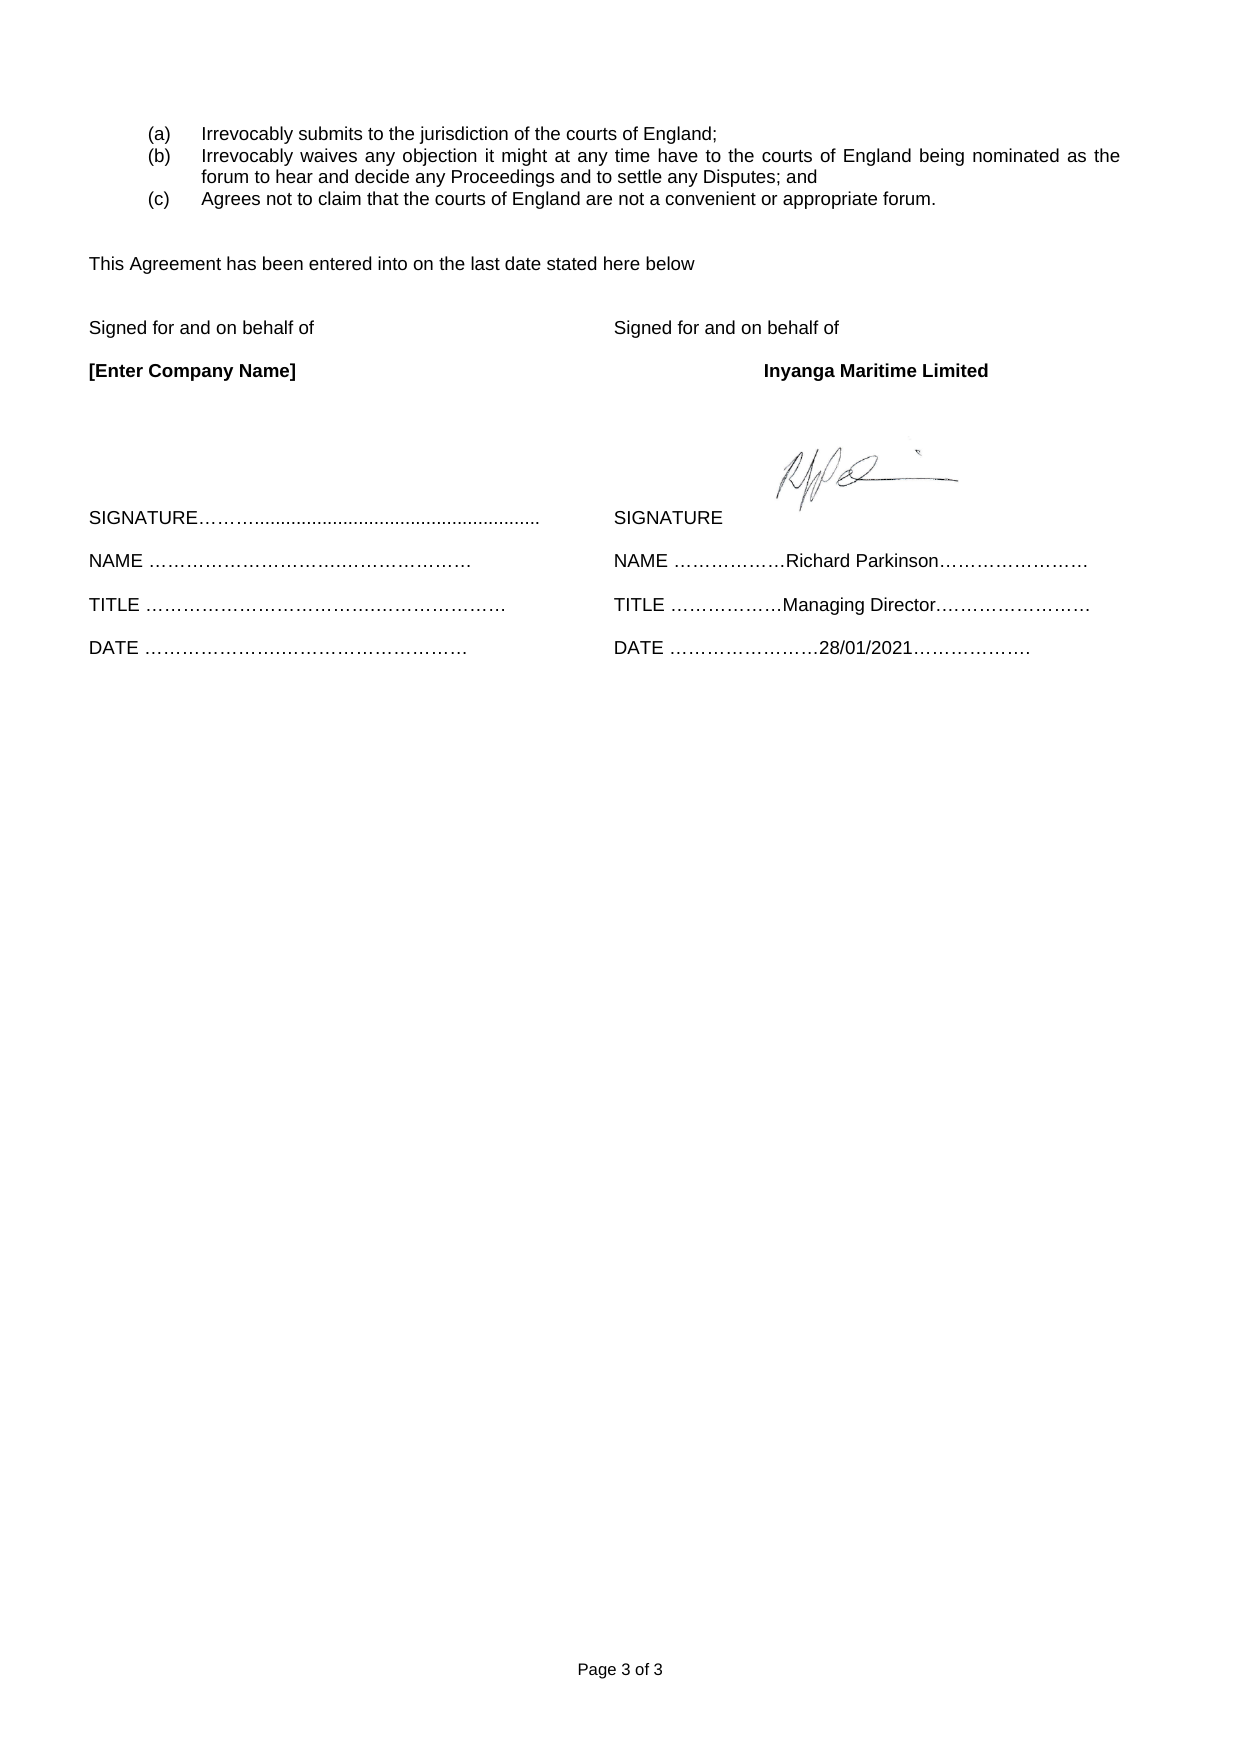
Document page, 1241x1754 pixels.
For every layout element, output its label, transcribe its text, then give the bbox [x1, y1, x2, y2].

list Irrevocably submits to the jurisdiction of the courts of England; [148, 123, 1122, 145]
text SIGNATURE………....................................................... SIGNATURE [89, 425, 1122, 529]
text [Enter Company Name] Inyanga Maritime Limited [89, 360, 1122, 382]
text DATE ………………….………………………… DATE ……………………28/01/2021………………. [89, 637, 1122, 658]
text Signed for and on behalf of Signed for and on behalf of [89, 317, 1122, 339]
list Agrees not to claim that the courts of England are not a convenient or appropriate forum. [148, 188, 1122, 209]
text NAME ………………………….………………… NAME ………………Richard Parkinson…………………… [89, 550, 1122, 572]
list Irrevocably waives any objection it might at any time have to the courts of England being nominated as the forum to hear and decide any Proceedings and to settle any Disputes; and [148, 145, 1122, 188]
text This Agreement has been entered into on the last date stated here below [89, 252, 1122, 274]
text TITLE ……………………………….………………… TITLE ………………Managing Director.…………………… [89, 593, 1122, 615]
picture [763, 425, 975, 525]
